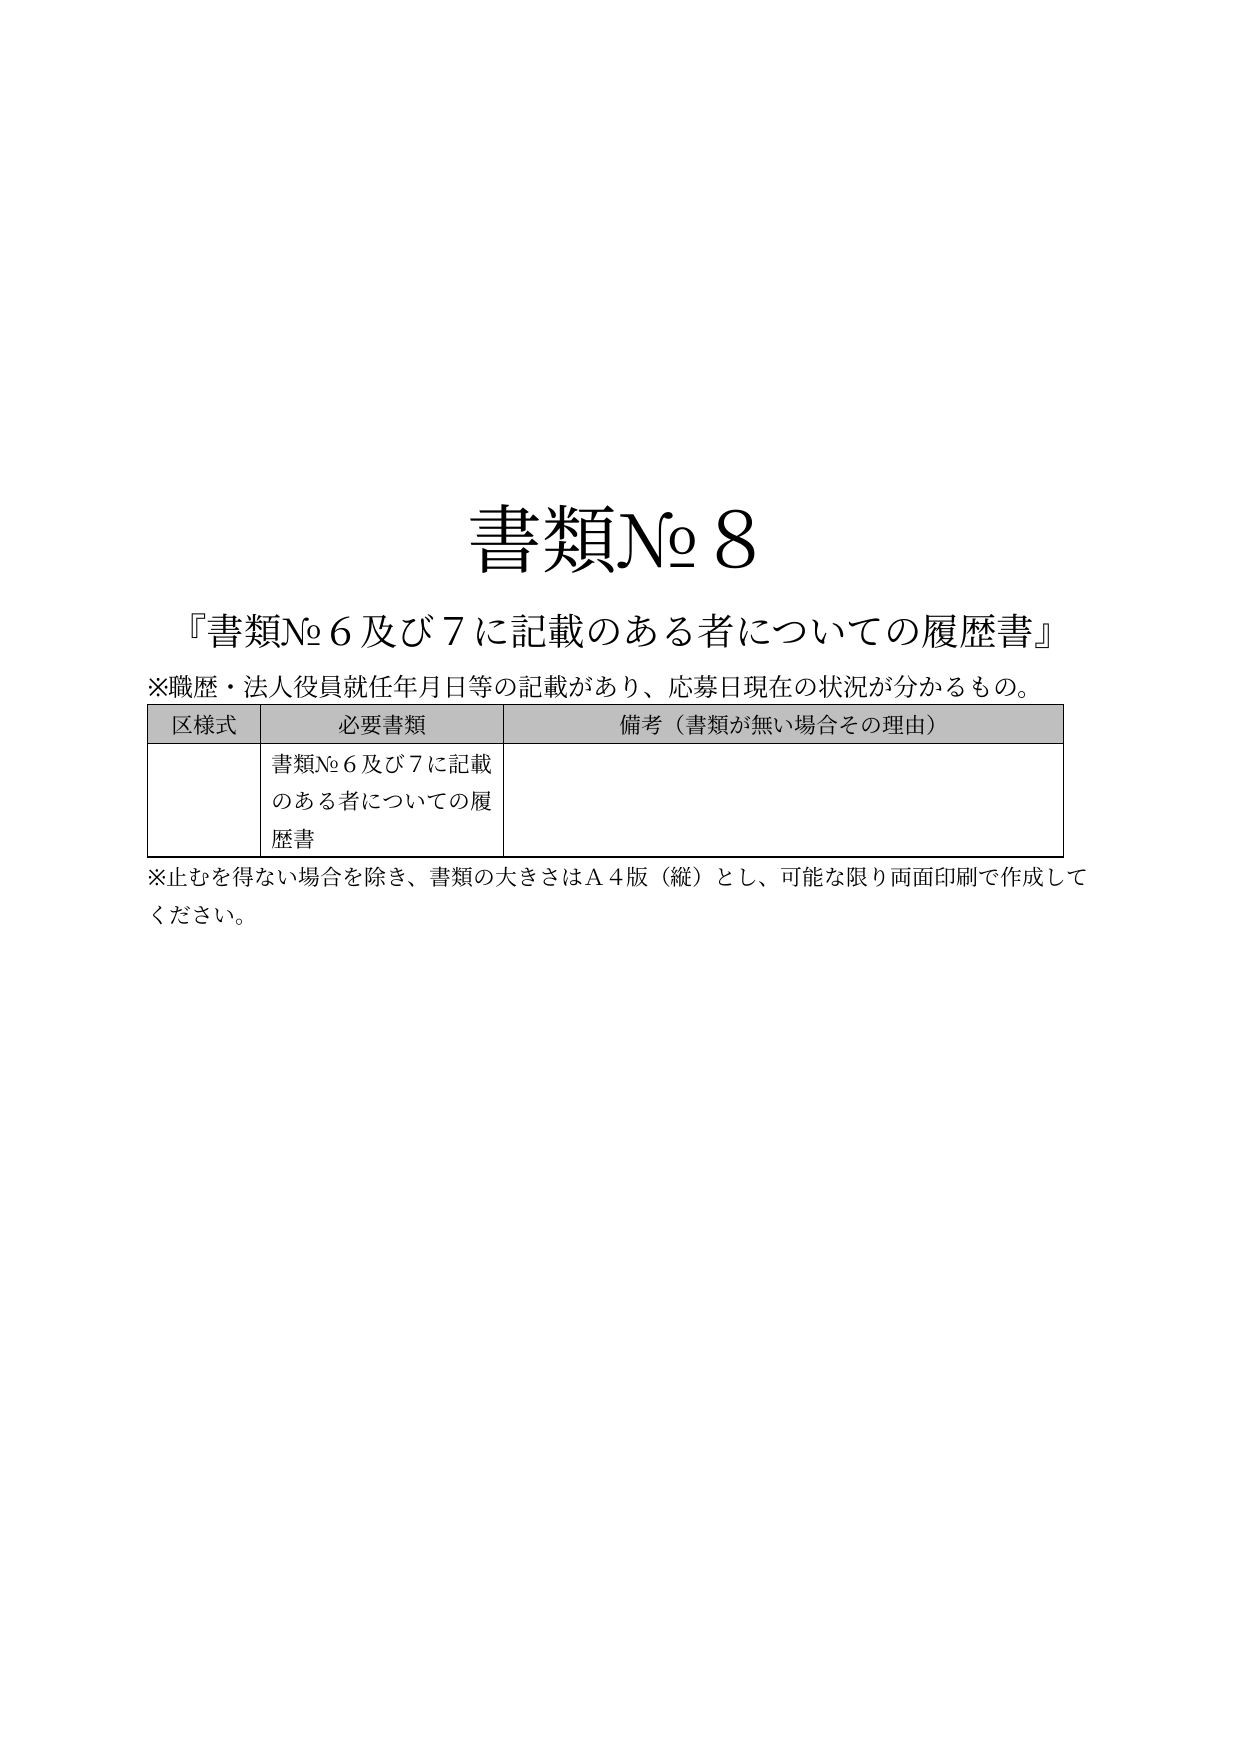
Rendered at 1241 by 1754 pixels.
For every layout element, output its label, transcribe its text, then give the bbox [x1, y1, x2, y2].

table_header 必要書類 [261, 705, 503, 743]
text 書類№８ [148, 479, 1092, 592]
table_cell [148, 744, 260, 856]
text ※職歴・法人役員就任年月日等の記載があり、応募日現在の状況が分かるもの。 [148, 667, 1092, 704]
table_header 備考（書類が無い場合その理由） [504, 705, 1063, 743]
table_cell 書類№６及び７に記載のある者についての履歴書 [261, 744, 503, 856]
text 『書類№６及び７に記載のある者についての履歴書』 [148, 592, 1092, 667]
table_cell [504, 744, 1063, 856]
text ※止むを得ない場合を除き、書類の大きさはＡ４版（縦）とし、可能な限り両面印刷で作成してください。 [148, 857, 1092, 932]
table_header 区様式 [148, 705, 260, 743]
